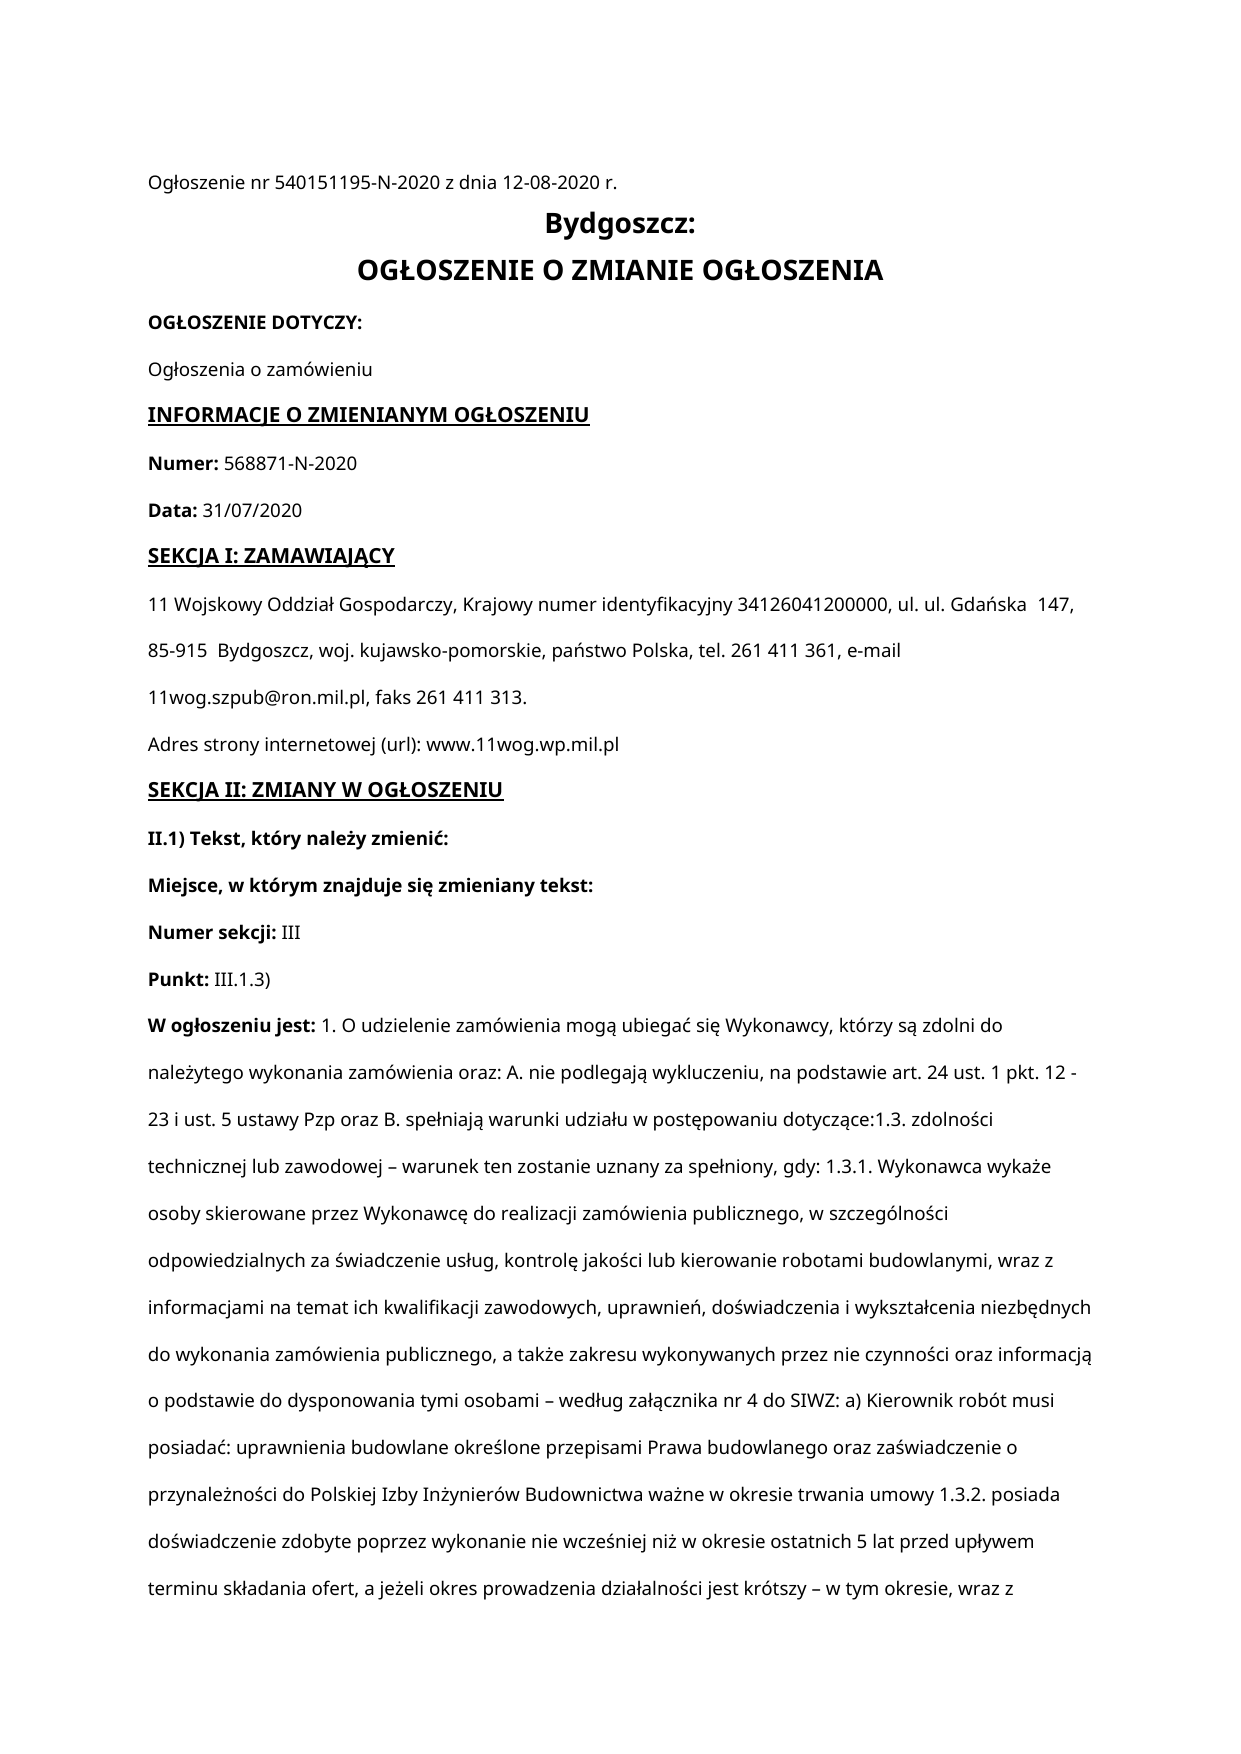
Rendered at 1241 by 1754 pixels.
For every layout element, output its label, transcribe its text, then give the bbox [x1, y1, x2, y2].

text Bydgoszcz: OGŁOSZENIE O ZMIANIE OGŁOSZENIA [148, 194, 1093, 288]
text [148, 851, 1093, 1601]
text INFORMACJE O ZMIENIANYM OGŁOSZENIU [148, 382, 1093, 429]
text SEKCJA I: ZAMAWIAJĄCY [148, 523, 1093, 569]
text II.1) Tekst, który należy zmienić: [148, 804, 1093, 851]
text 11 Wojskowy Oddział Gospodarczy, Krajowy numer identyfikacyjny 34126041200000, ul. ul. Gdańska 147, 85-915 Bydgoszcz, woj. kujawsko-pomorskie, państwo Polska, tel. 261 411 361, e-mail 11wog.szpub@ron.mil.pl, faks 261 411 313. Adres strony internetowej (url): www.11wog.wp.mil.pl [148, 569, 1093, 757]
text OGŁOSZENIE DOTYCZY: [148, 288, 1093, 335]
text Ogłoszenia o zamówieniu [148, 335, 1093, 382]
text Numer: 568871-N-2020 Data: 31/07/2020 [148, 429, 1093, 523]
text SEKCJA II: ZMIANY W OGŁOSZENIU [148, 757, 1093, 804]
text Ogłoszenie nr 540151195-N-2020 z dnia 12-08-2020 r. [148, 148, 1093, 194]
